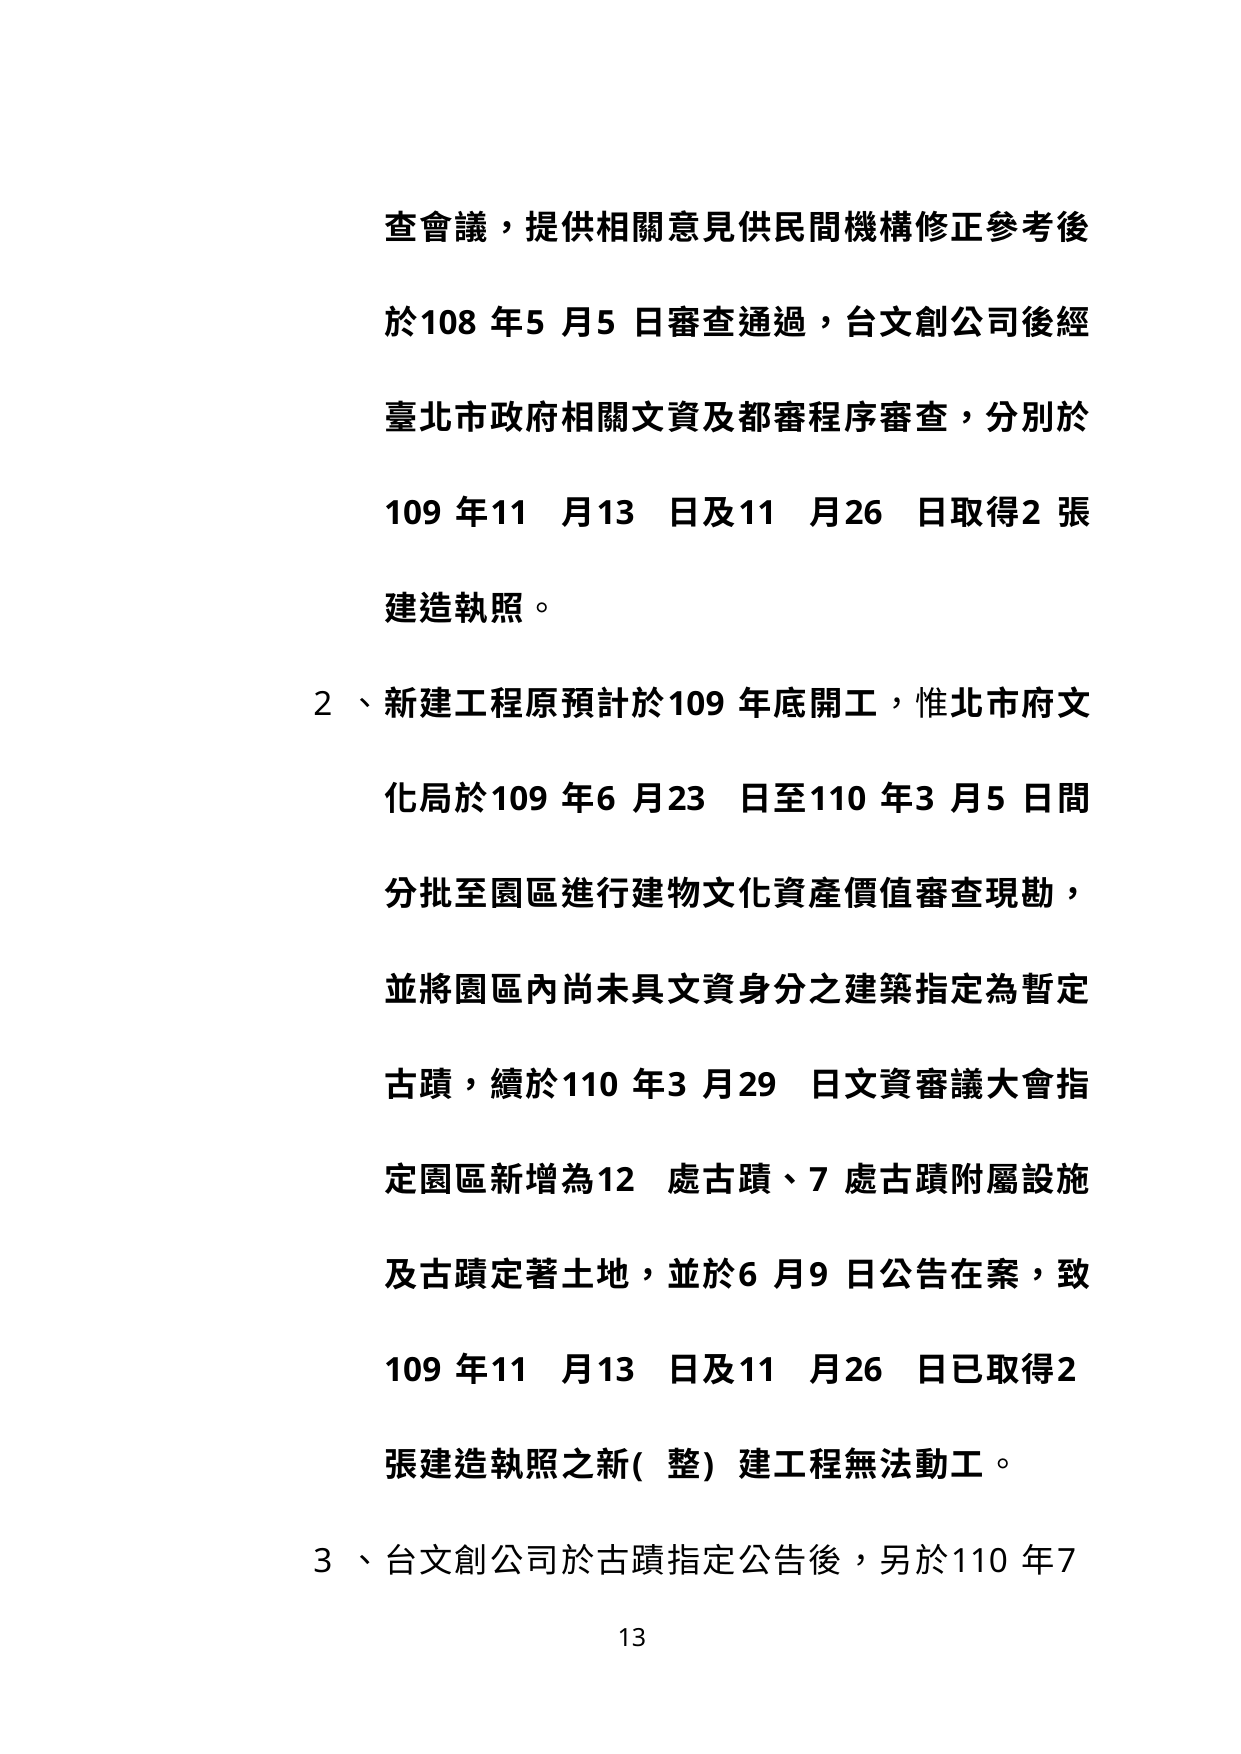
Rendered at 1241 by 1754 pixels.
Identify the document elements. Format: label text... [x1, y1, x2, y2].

subtitle 台文創公司於古蹟指定公告後，另於110年7月15日提送重新規劃之整建工程修正方案至文化部，經文化部召開相關會議審查，於110年11月24日函復通過，本次修正方案之預估總工程經費約1億元，待完工後亦符合契約整建工程金額3億元之約定。 [296, 1510, 1092, 1605]
subtitle 新建工程原預計於109年底開工，惟北市府文化局於109年6月23日至110年3月5日間分批至園區進行建物文化資產價值審查現勘，並將園區內尚未具文資身分之建築指定為暫定古蹟，續於110年3月29日文資審議大會指定園區新增為12處古蹟、7處古蹟附屬設施及古蹟定著土地，並於6月9日公告在案，致109年11月13日及11月26日已取得2張建造執照之新(整)建工程無法動工。 [296, 653, 1092, 1510]
